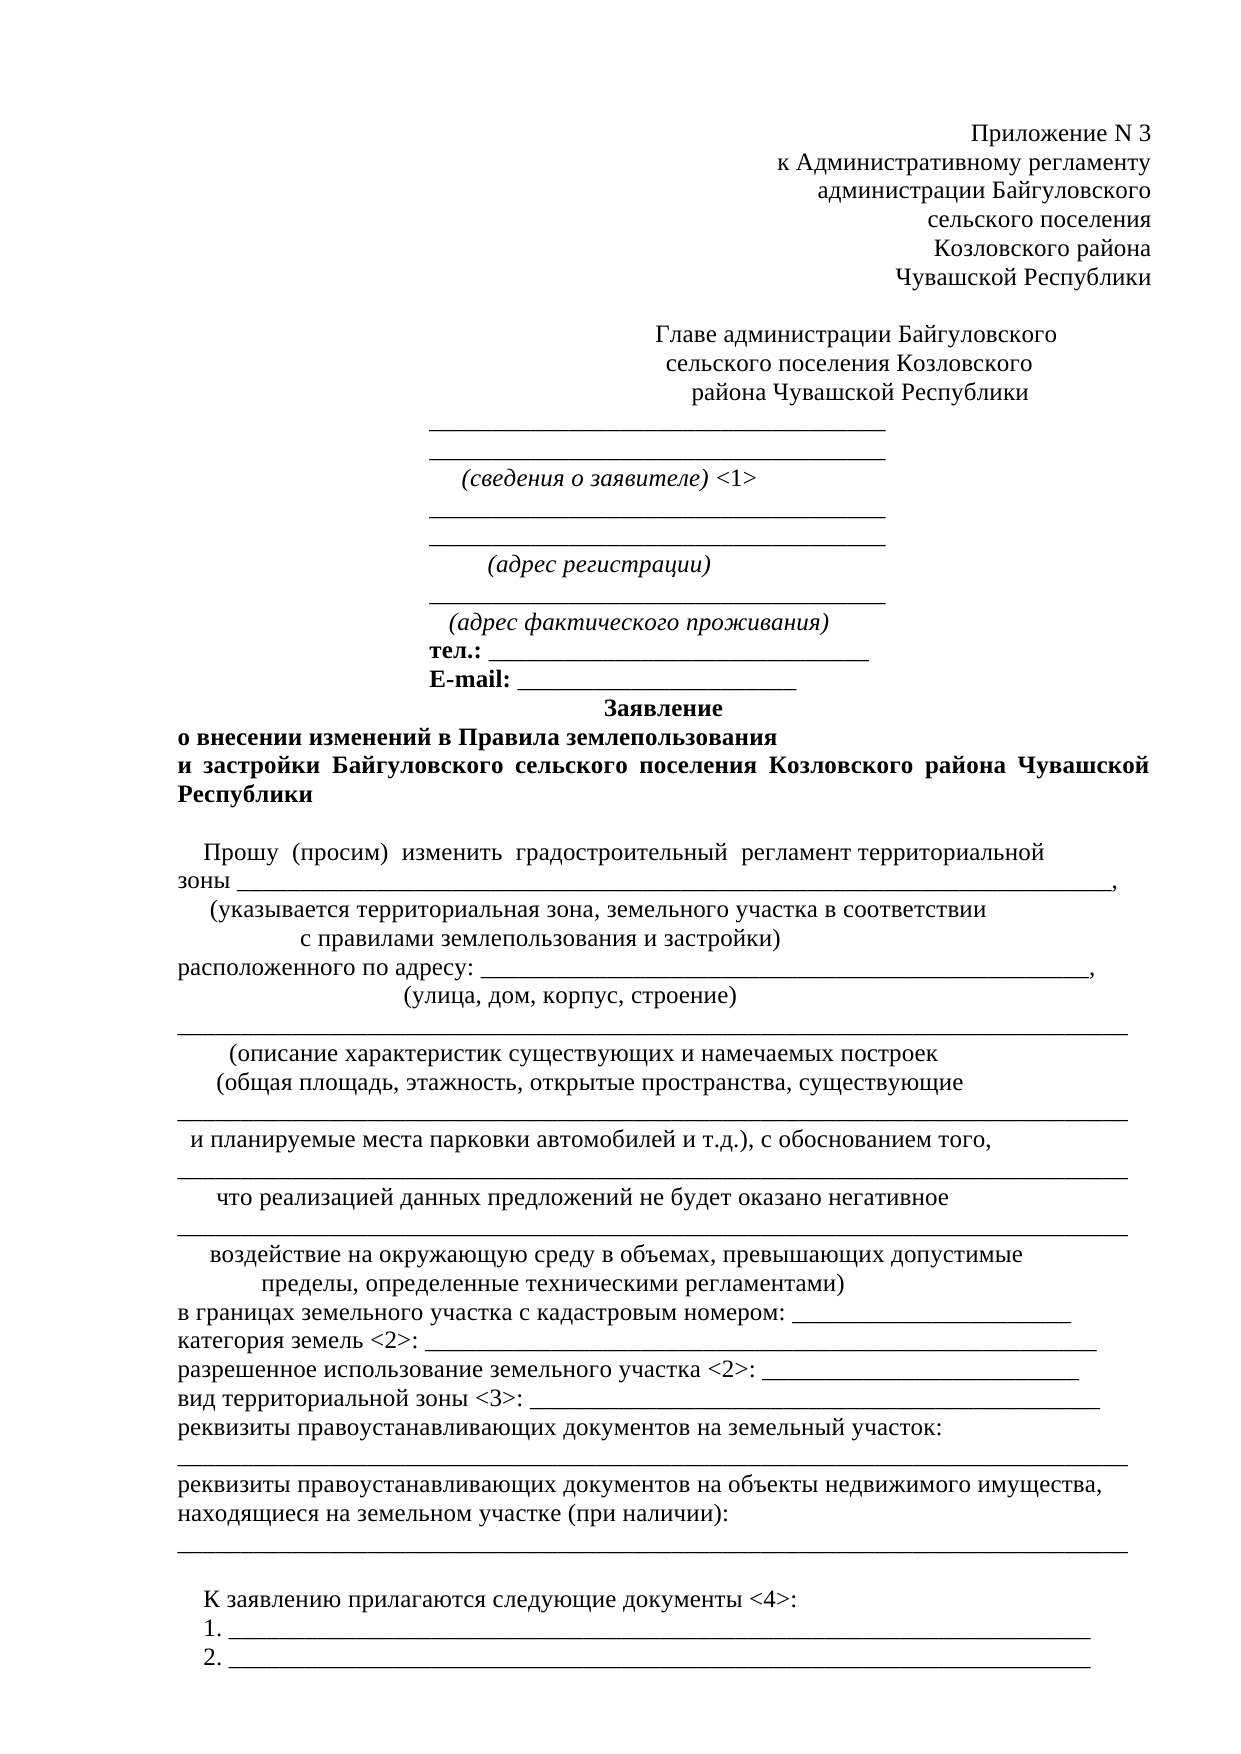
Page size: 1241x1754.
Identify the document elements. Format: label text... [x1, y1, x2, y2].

text реквизиты правоустанавливающих документов на земельный участок: [177, 1412, 1152, 1440]
text тел.: ______________________________ [177, 635, 1152, 664]
text в границах земельного участка с кадастровым номером: ______________________ [177, 1297, 1152, 1325]
text ___________________________________________________________________________ [177, 1210, 1152, 1239]
text ____________________________________ [177, 492, 1152, 520]
text К заявлению прилагаются следующие документы <4>: [177, 1555, 1152, 1613]
text ____________________________________ [177, 578, 1152, 607]
text реквизиты правоустанавливающих документов на объекты недвижимого имущества, [177, 1469, 1152, 1498]
text находящиеся на земельном участке (при наличии): [177, 1498, 1152, 1527]
text (общая площадь, этажность, открытые пространства, существующие [177, 1067, 1152, 1095]
text пределы, определенные техническими регламентами) [177, 1268, 1152, 1297]
text ___________________________________________________________________________ [177, 1527, 1152, 1555]
text ___________________________________________________________________________ [177, 1440, 1152, 1469]
text и застройки Байгуловского сельского поселения Козловского района Чувашской Республики [177, 750, 1152, 808]
text сельского поселения [177, 204, 1152, 233]
text E-mail: ______________________ [177, 664, 1152, 693]
text сельского поселения Козловского [177, 348, 1152, 377]
text Прошу (просим) изменить градостроительный регламент территориальной [177, 808, 1152, 865]
text ___________________________________________________________________________ [177, 1095, 1152, 1124]
text ____________________________________ [177, 405, 1152, 434]
text категория земель <2>: _____________________________________________________ [177, 1325, 1152, 1354]
text (сведения о заявителе) <1> [177, 463, 1152, 492]
text и планируемые места парковки автомобилей и т.д.), с обоснованием того, [177, 1124, 1152, 1153]
text ___________________________________________________________________________ [177, 1009, 1152, 1038]
text Заявление [177, 693, 1152, 722]
text Чувашской Республики [177, 262, 1152, 290]
text (описание характеристик существующих и намечаемых построек [177, 1038, 1152, 1067]
text (адрес регистрации) [177, 549, 1152, 578]
text о внесении изменений в Правила землепользования [177, 722, 1152, 750]
text (улица, дом, корпус, строение) [177, 980, 1152, 1009]
text что реализацией данных предложений не будет оказано негативное [177, 1182, 1152, 1210]
text воздействие на окружающую среду в объемах, превышающих допустимые [177, 1239, 1152, 1268]
text ___________________________________________________________________________ [177, 1153, 1152, 1182]
text разрешенное использование земельного участка <2>: _________________________ [177, 1354, 1152, 1383]
text (адрес фактического проживания) [177, 607, 1152, 635]
text Главе администрации Байгуловского [177, 290, 1152, 348]
text 2. ____________________________________________________________________ [177, 1642, 1152, 1670]
text района Чувашской Республики [177, 377, 1152, 405]
text ____________________________________ [177, 434, 1152, 463]
text 1. ____________________________________________________________________ [177, 1613, 1152, 1642]
text Козловского района [177, 233, 1152, 262]
text Приложение N 3 к Административному регламенту администрации Байгуловского [177, 118, 1152, 204]
text ____________________________________ [177, 520, 1152, 549]
text вид территориальной зоны <3>: _____________________________________________ [177, 1383, 1152, 1412]
text зоны _____________________________________________________________________, [177, 865, 1152, 894]
text расположенного по адресу: ________________________________________________, [177, 952, 1152, 980]
text (указывается территориальная зона, земельного участка в соответствии [177, 894, 1152, 923]
text с правилами землепользования и застройки) [177, 923, 1152, 952]
